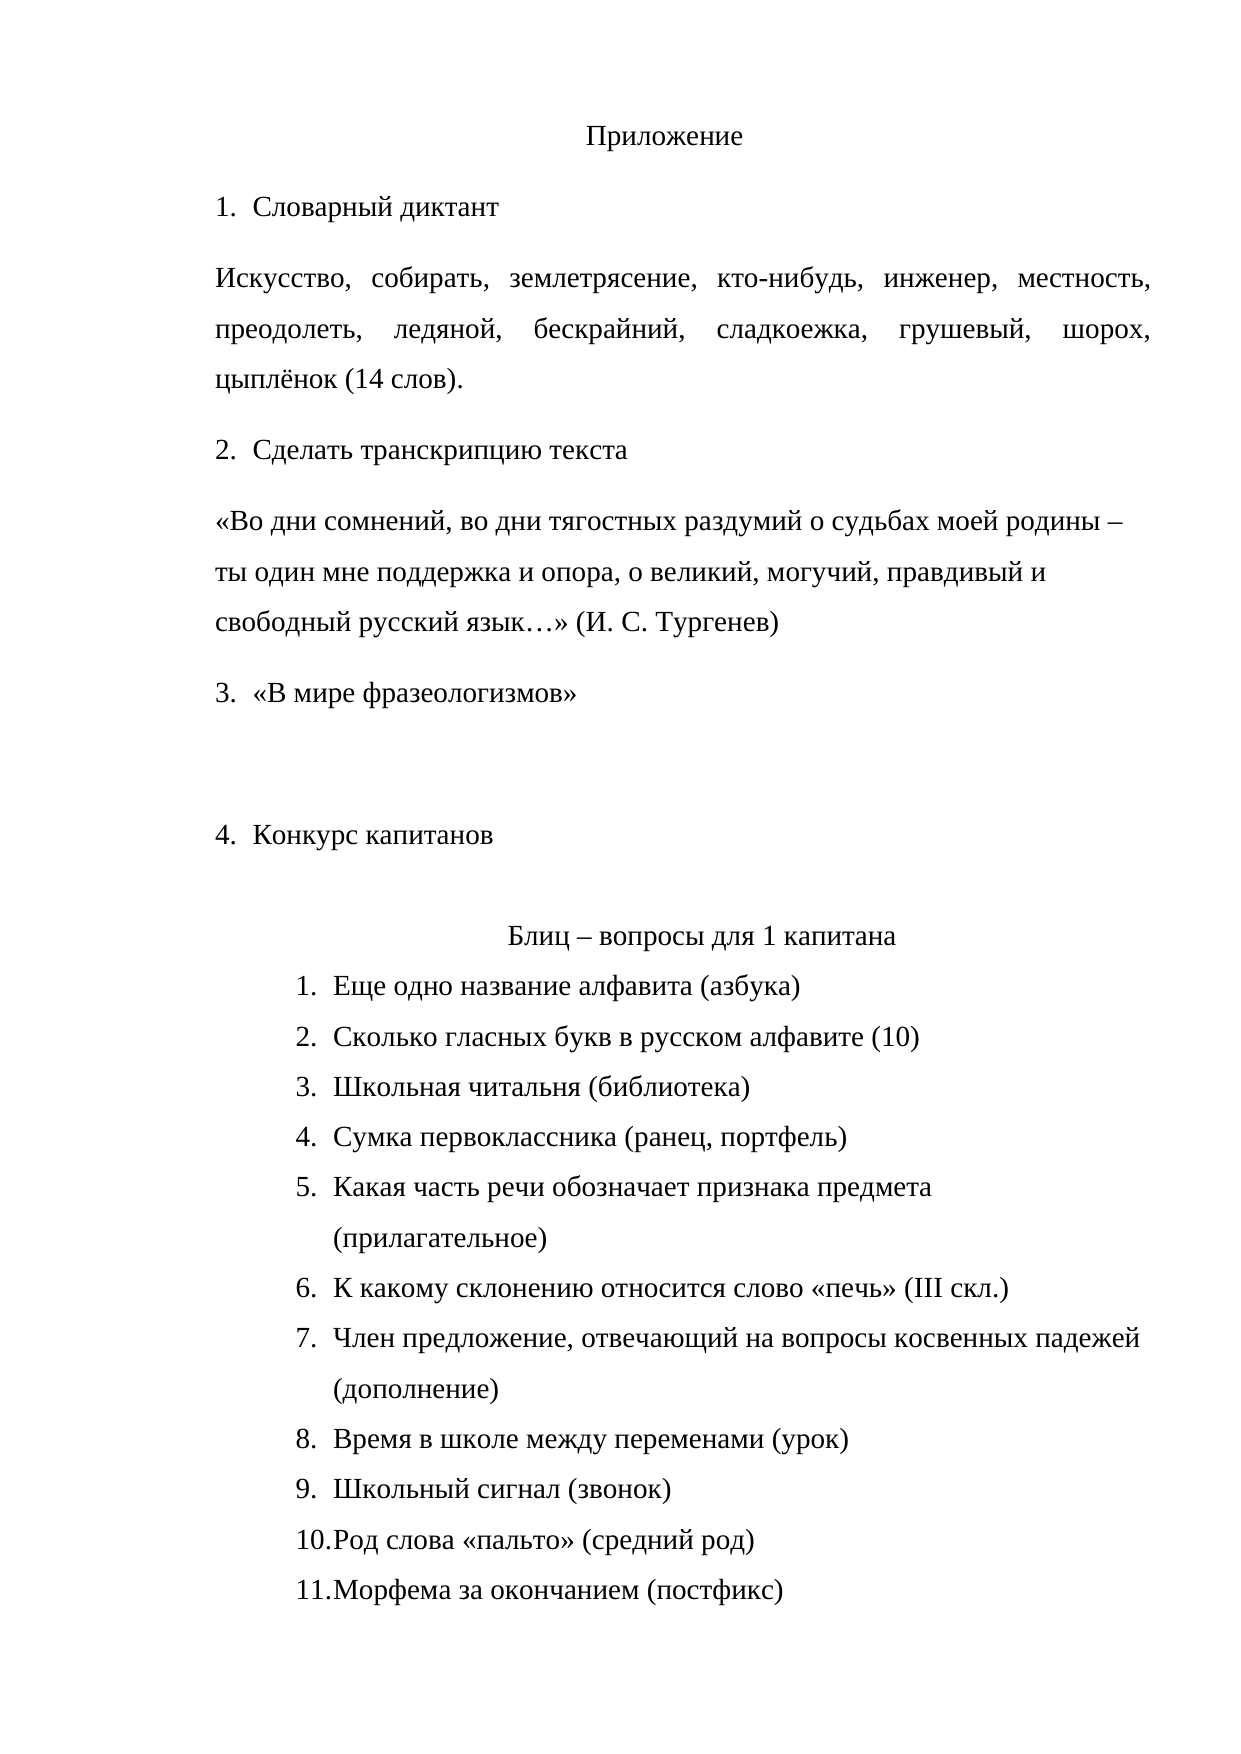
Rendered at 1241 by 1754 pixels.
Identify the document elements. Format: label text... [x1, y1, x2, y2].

text Приложение [177, 118, 1152, 152]
list Время в школе между переменами (урок) [295, 1421, 1152, 1455]
list Род слова «пальто» (средний род) [295, 1522, 1152, 1555]
list Член предложение, отвечающий на вопросы косвенных падежей (дополнение) [295, 1321, 1152, 1404]
list Блиц – вопросы для 1 капитана [252, 918, 1152, 952]
list Еще одно название алфавита (азбука) [295, 968, 1152, 1002]
list Сумка первоклассника (ранец, портфель) [295, 1119, 1152, 1153]
text Искусство, собирать, землетрясение, кто-нибудь, инженер, местность, преодолеть, ледяной, бескрайний, сладкоежка, грушевый, шорох, цыплёнок (14 слов). [215, 260, 1152, 394]
list «В мире фразеологизмов» [215, 675, 1152, 709]
list Сколько гласных букв в русском алфавите (10) [295, 1019, 1152, 1052]
list К какому склонению относится слово «печь» (III скл.) [295, 1270, 1152, 1304]
list Конкурс капитанов [215, 817, 1152, 851]
list Школьная читальня (библиотека) [295, 1069, 1152, 1102]
list Морфема за окончанием (постфикс) [295, 1572, 1152, 1606]
text «Во дни сомнений, во дни тягостных раздумий о судьбах моей родины – ты один мне поддержка и опора, о великий, могучий, правдивый и свободный русский язык…» (И. С. Тургенев) [215, 503, 1152, 637]
list Сделать транскрипцию текста [215, 432, 1152, 466]
list Словарный диктант [215, 189, 1152, 223]
list Школьный сигнал (звонок) [295, 1471, 1152, 1505]
list Какая часть речи обозначает признака предмета (прилагательное) [295, 1169, 1152, 1253]
